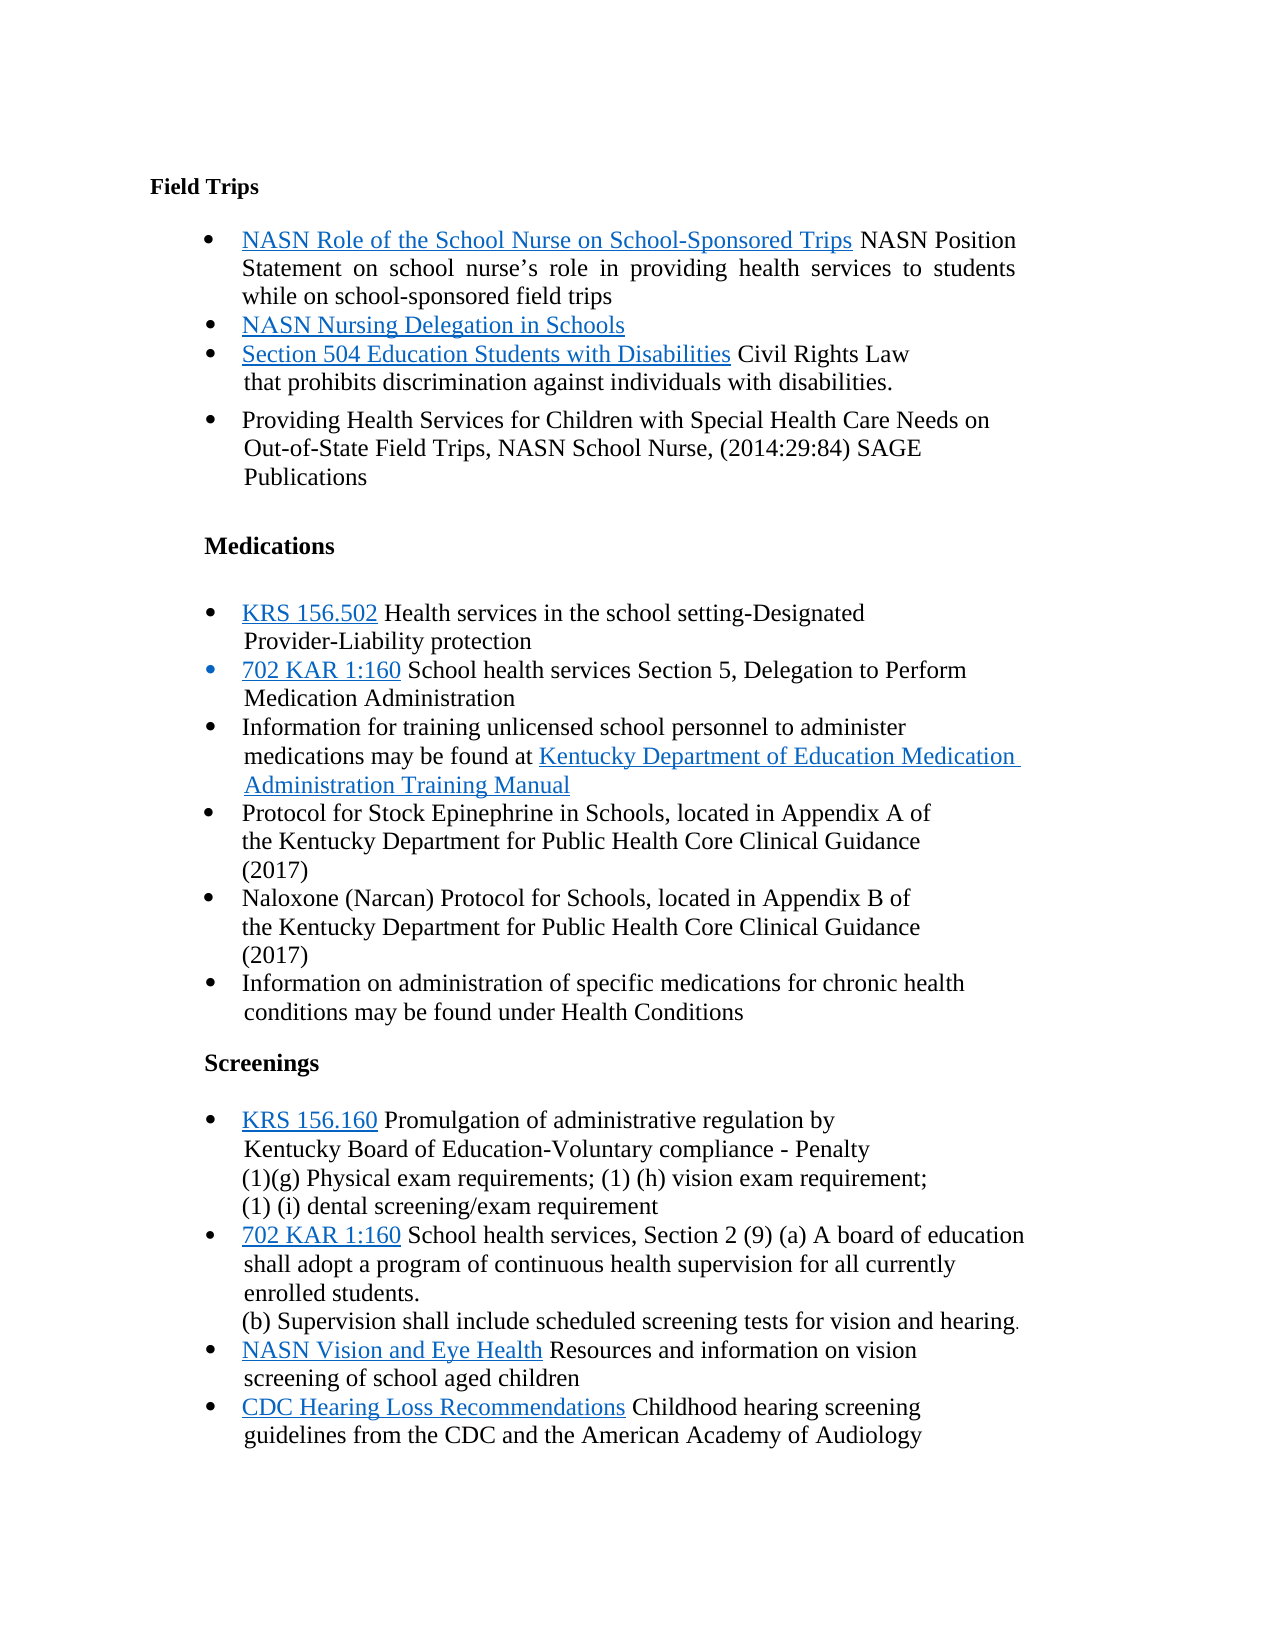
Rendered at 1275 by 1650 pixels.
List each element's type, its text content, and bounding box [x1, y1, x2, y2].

list KRS 156.160 Promulgation of administrative regulation by Kentucky Board of Education-Voluntary compliance - Penalty [206, 1106, 923, 1163]
list Information for training unlicensed school personnel to administer medications may be found at Kentucky Department of Education Medication Administration Training Manual [206, 712, 1023, 798]
list 702 KAR 1:160 School health services, Section 2 (9) (a) A board of education shall adopt a program of continuous health supervision for all currently enrolled students. [206, 1220, 1025, 1306]
list Section 504 Education Students with Disabilities Civil Rights Law that prohibits discrimination against individuals with disabilities. [206, 340, 932, 396]
list Providing Health Services for Children with Special Health Care Needs on Out-of-State Field Trips, NASN School Nurse, (2014:29:84) SAGE Publications [206, 406, 1010, 490]
text Field Trips [150, 173, 1125, 199]
list NASN Nursing Delegation in Schools [206, 311, 932, 339]
list NASN Vision and Eye Health Resources and information on vision screening of school aged children [206, 1336, 1008, 1392]
list KRS 156.502 Health services in the school setting-Designated Provider-Liability protection [206, 599, 941, 655]
list Naloxone (Narcan) Protocol for Schools, located in Appendix B of the Kentucky Department for Public Health Core Clinical Guidance (2017) [204, 884, 935, 968]
list Protocol for Stock Epinephrine in Schools, located in Appendix A of the Kentucky Department for Public Health Core Clinical Guidance (2017) [204, 799, 956, 883]
list CDC Hearing Loss Recommendations Childhood hearing screening guidelines from the CDC and the American Academy of Audiology [206, 1392, 1017, 1449]
list NASN Role of the School Nurse on School-Sponsored Trips NASN Position Statement on school nurse’s role in providing health services to students while on school-sponsored field trips [204, 226, 1016, 310]
list Supervision shall include scheduled screening tests for vision and hearing. [242, 1306, 1125, 1335]
list Information on administration of specific medications for chronic health conditions may be found under Health Conditions [206, 969, 1009, 1025]
text (1)(g) Physical exam requirements; (1) (h) vision exam requirement; (1) (i) dental screening/exam requirement [242, 1163, 946, 1220]
list 702 KAR 1:160 School health services Section 5, Delegation to Perform Medication Administration [206, 656, 983, 712]
text Medications [204, 532, 1010, 560]
text Screenings [204, 1049, 1009, 1077]
